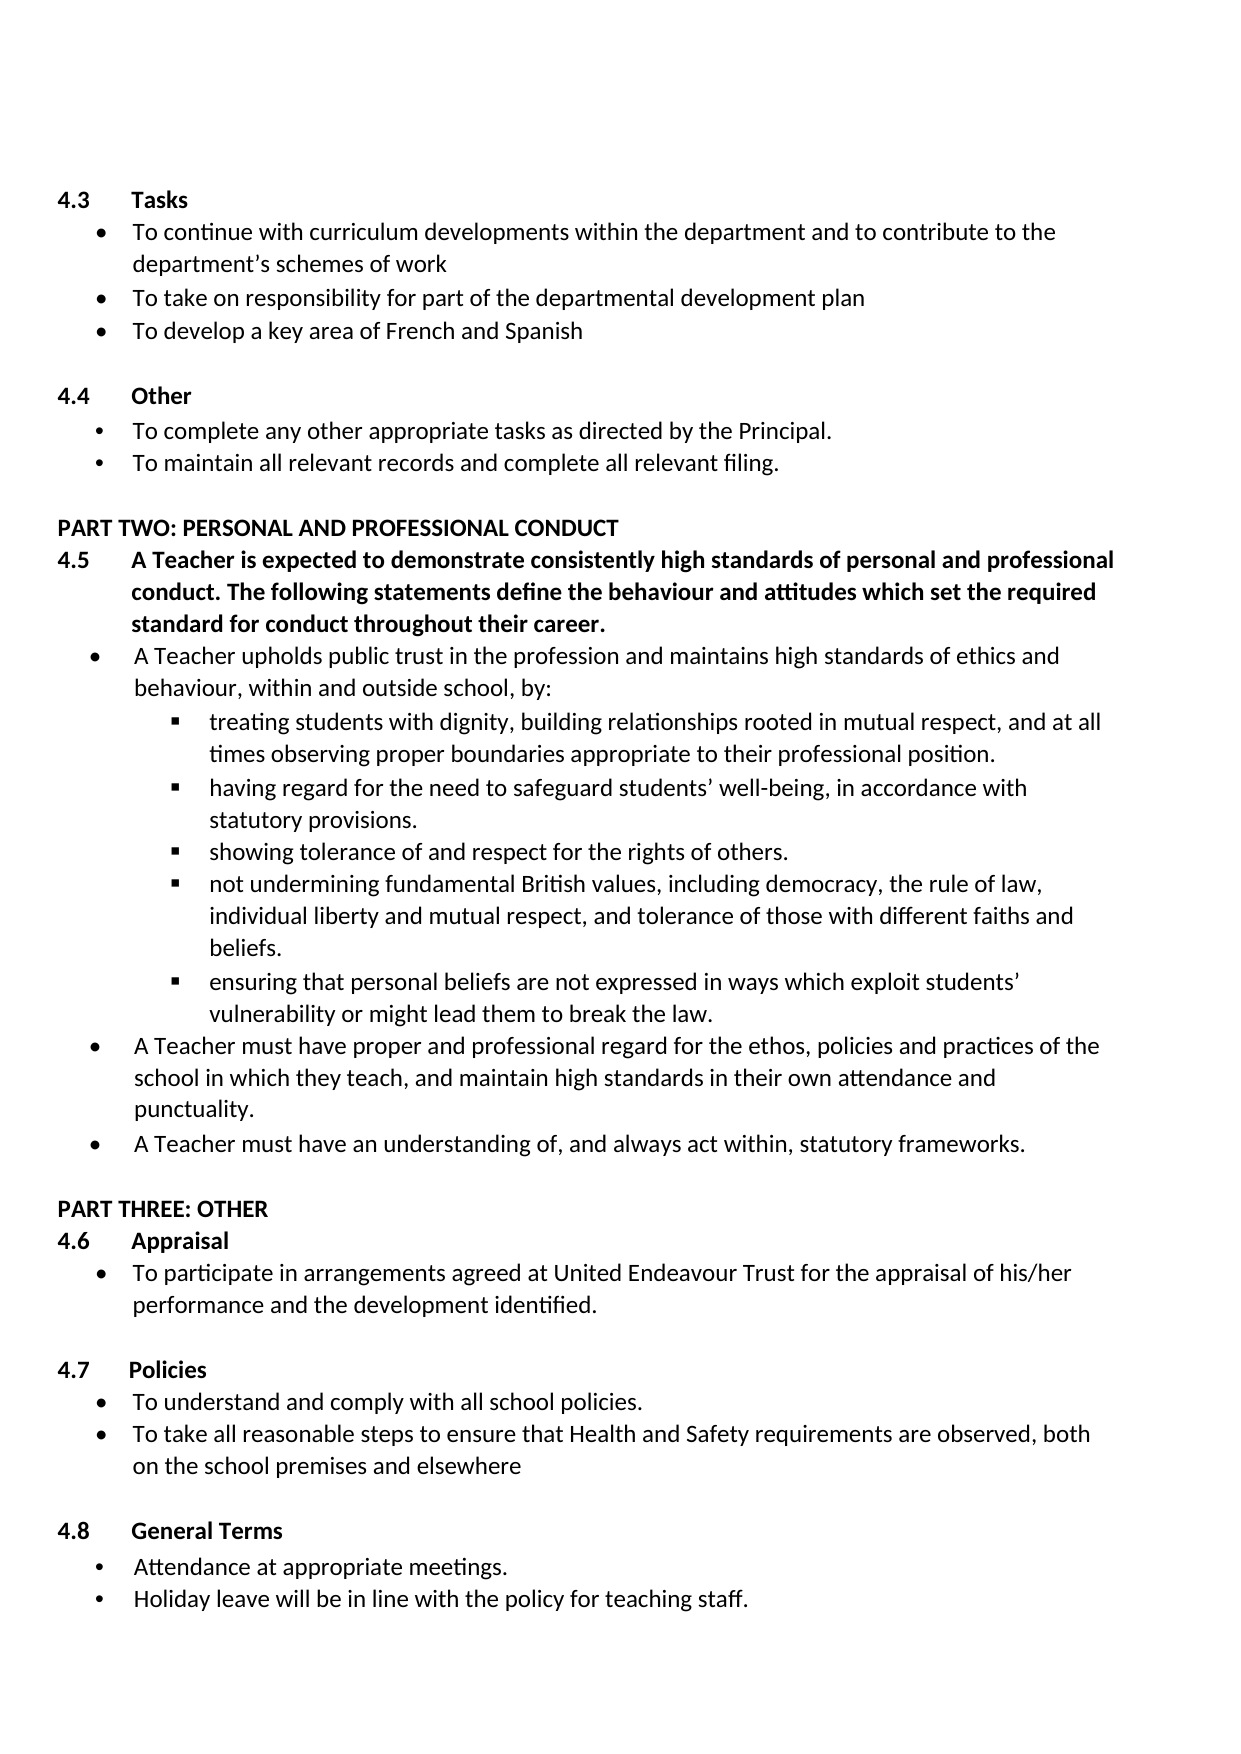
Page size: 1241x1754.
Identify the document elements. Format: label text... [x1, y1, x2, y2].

subtitle 4.3 Tasks [57, 184, 1120, 215]
list ensuring that personal beliefs are not expressed in ways which exploit students’ vulnerability or might lead them to break the law. [169, 966, 1120, 1028]
text PART THREE: OTHER [57, 1193, 1120, 1224]
list A Teacher upholds public trust in the profession and maintains high standards of ethics and behaviour, within and outside school, by: [88, 640, 1120, 702]
subtitle 4.8 General Terms [57, 1515, 1120, 1546]
list showing tolerance of and respect for the rights of others. [169, 836, 1120, 867]
list A Teacher must have proper and professional regard for the ethos, policies and practices of the school in which they teach, and maintain high standards in their own attendance and punctuality. [88, 1030, 1120, 1124]
list having regard for the need to safeguard students’ well-being, in accordance with statutory provisions. [169, 772, 1120, 835]
list To develop a key area of French and Spanish [95, 315, 1120, 345]
list To continue with curriculum developments within the department and to contribute to the department’s schemes of work [95, 216, 1120, 278]
list not undermining fundamental British values, including democracy, the rule of law, individual liberty and mutual respect, and tolerance of those with different faiths and beliefs. [169, 868, 1120, 962]
list To take all reasonable steps to ensure that Health and Safety requirements are observed, both on the school premises and elsewhere [95, 1419, 1120, 1481]
text 4.5 A Teacher is expected to demonstrate consistently high standards of personal and professional conduct. The following statements define the behaviour and attitudes which set the required standard for conduct throughout their career. [57, 545, 1120, 638]
text • To participate in arrangements agreed at United Endeavour Trust for the appraisal of his/her performance and the development identified. [95, 1257, 1120, 1320]
list To complete any other appropriate tasks as directed by the Principal. [95, 415, 1120, 446]
list treating students with dignity, building relationships rooted in mutual respect, and at all times observing proper boundaries appropriate to their professional position. [169, 706, 1120, 768]
list To take on responsibility for part of the departmental development plan [95, 283, 1120, 313]
list To understand and comply with all school policies. [95, 1386, 1120, 1417]
subtitle 4.4 Other [57, 380, 1120, 410]
subtitle 4.6 Appraisal [57, 1225, 1120, 1256]
list A Teacher must have an understanding of, and always act within, statutory frameworks. [88, 1128, 1120, 1158]
list Holiday leave will be in line with the policy for teaching staff. [95, 1583, 1120, 1613]
subtitle PART TWO: PERSONAL AND PROFESSIONAL CONDUCT [57, 512, 1120, 543]
list To maintain all relevant records and complete all relevant filing. [95, 447, 1120, 478]
subtitle 4.7 Policies [57, 1354, 1120, 1385]
list Attendance at appropriate meetings. [95, 1551, 1120, 1581]
